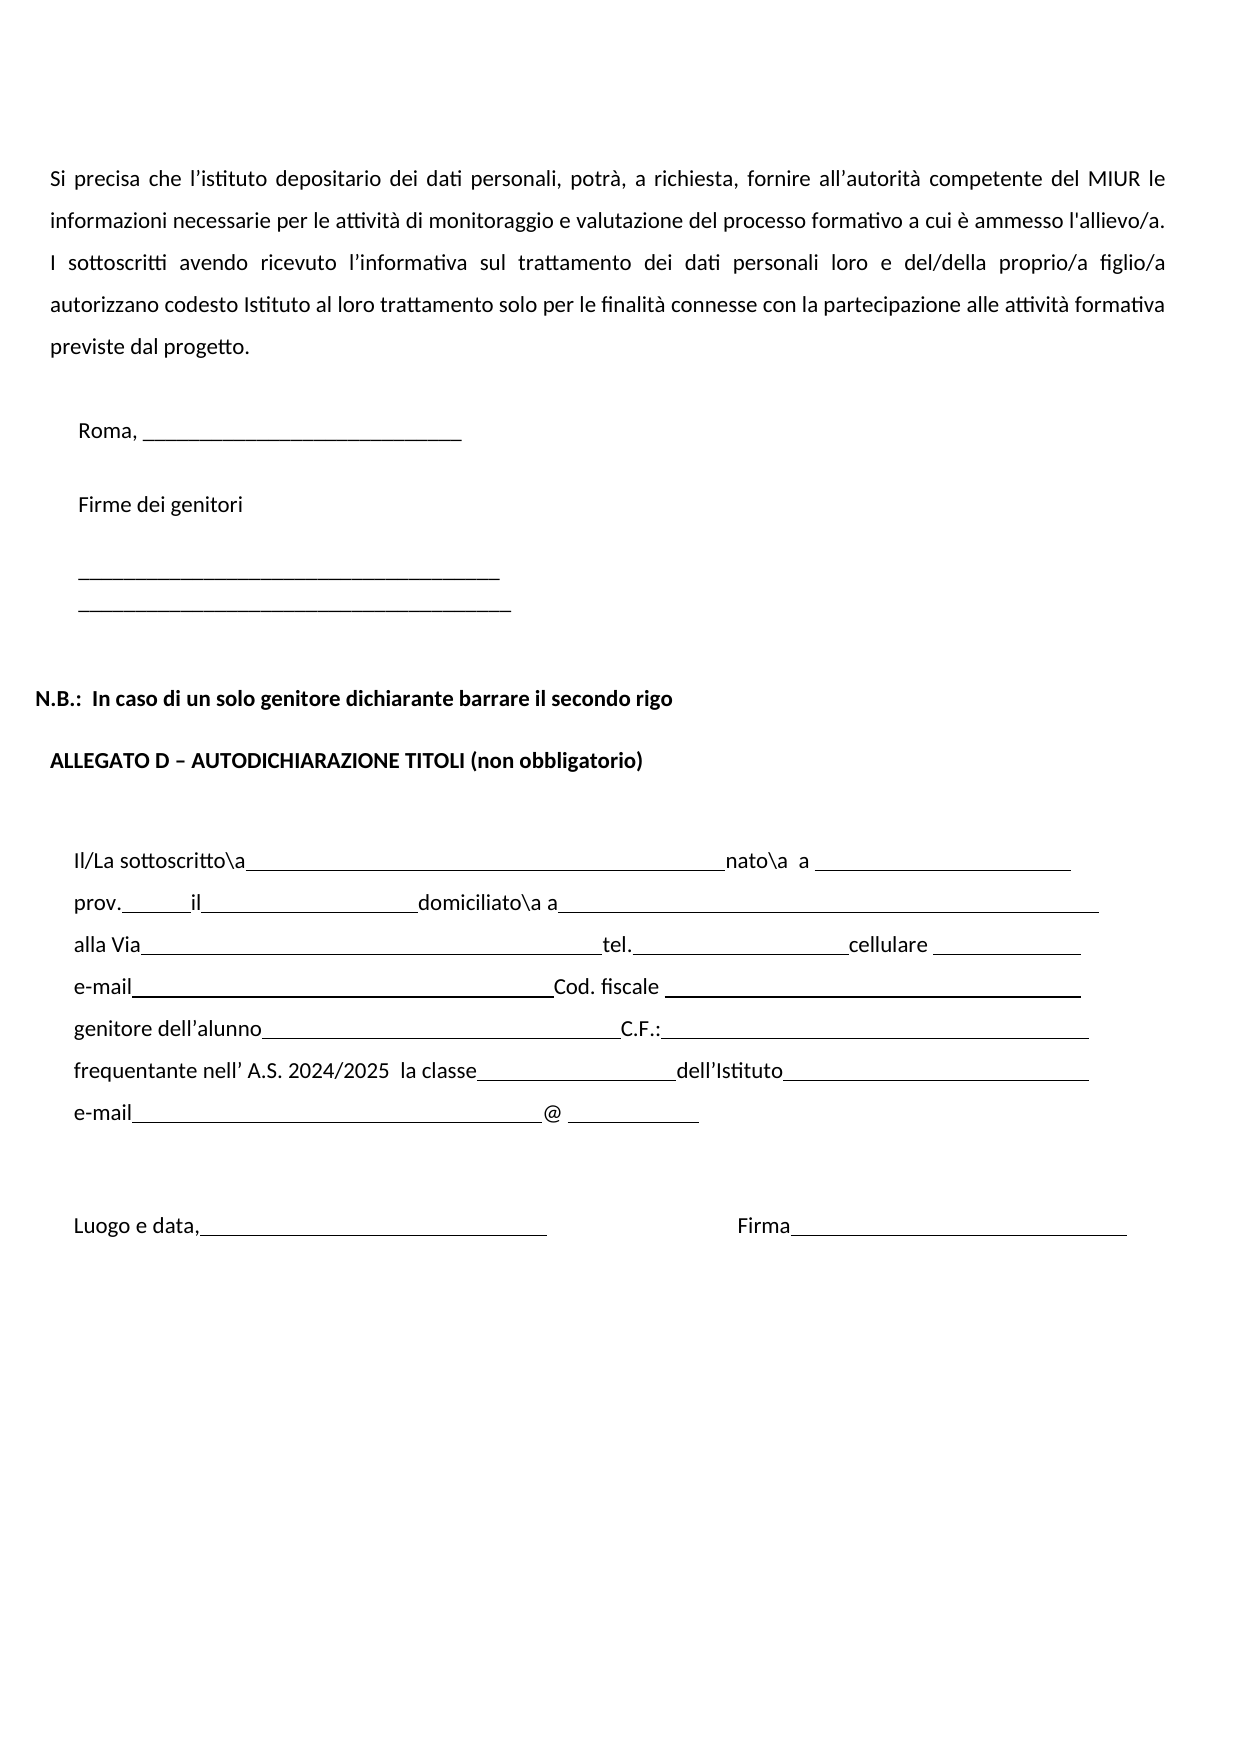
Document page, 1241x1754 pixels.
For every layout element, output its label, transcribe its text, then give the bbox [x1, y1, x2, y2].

text Roma, ____________________________ [73, 416, 1167, 444]
text ALLEGATO D – AUTODICHIARAZIONE TITOLI (non obbligatorio) [50, 746, 856, 774]
text Luogo e data, Firma [74, 1211, 1236, 1239]
text Firme dei genitori [73, 491, 1167, 519]
text ______________________________________ [73, 587, 1167, 615]
text Si precisa che l’istituto depositario dei dati personali, potrà, a richiesta, fornire all’autorità competente del MIUR le informazioni necessarie per le attività di monitoraggio e valutazione del processo formativo a cui è ammesso l'allievo/a. I sottoscritti avendo ricevuto l’informativa sul trattamento dei dati personali loro e del/della proprio/a figlio/a autorizzano codesto Istituto al loro trattamento solo per le finalità connesse con la partecipazione alle attività formativa previste dal progetto. [50, 164, 1167, 361]
text N.B.: In caso di un solo genitore dichiarante barrare il secondo rigo [35, 684, 1236, 712]
text e-mail Cod. fiscale genitore dell’alunno C.F.: frequentante nell’ A.S. 2024/2025 la classe dell’Istituto e-mail @ [74, 972, 1091, 1126]
text Il/La sottoscritto\a nato\a a prov. il domiciliato\a a alla Via tel. cellulare [74, 846, 1099, 958]
text _____________________________________ [73, 555, 1167, 583]
